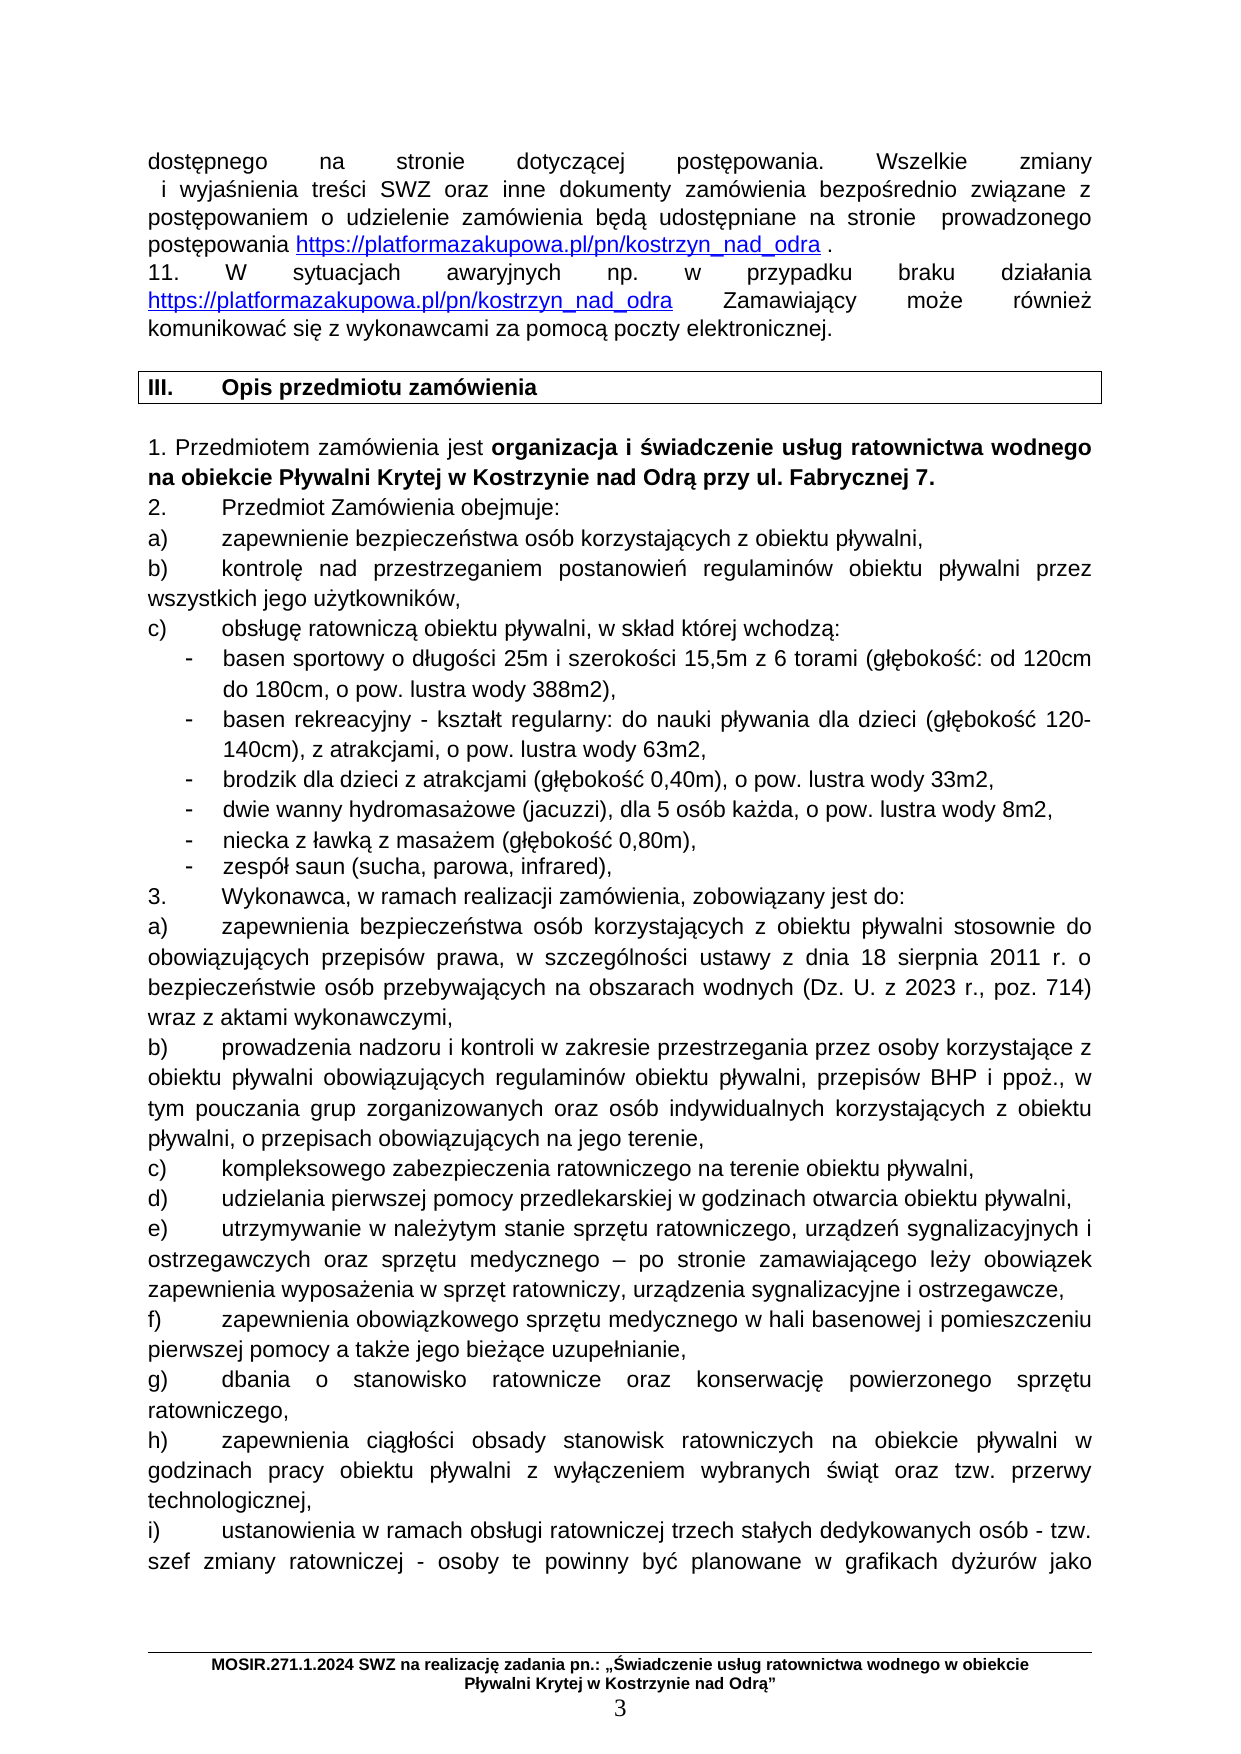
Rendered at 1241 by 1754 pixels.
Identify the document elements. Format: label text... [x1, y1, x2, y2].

text d) udzielania pierwszej pomocy przedlekarskiej w godzinach otwarcia obiektu pływalni, [148, 1185, 1092, 1212]
list basen rekreacyjny - kształt regularny: do nauki pływania dla dzieci (głębokość 120-140cm), z atrakcjami, o pow. lustra wody 63m2, [185, 706, 1092, 762]
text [148, 148, 1092, 258]
text c) obsługę ratowniczą obiektu pływalni, w skład której wchodzą: [148, 615, 1092, 641]
text 1. Przedmiotem zamówienia jest organizacja i świadczenie usług ratownictwa wodnego na obiekcie Pływalni Krytej w Kostrzynie nad Odrą przy ul. Fabrycznej 7. [148, 434, 1092, 490]
text g) dbania o stanowisko ratownicze oraz konserwację powierzonego sprzętu ratowniczego, [148, 1366, 1092, 1423]
text b) prowadzenia nadzoru i kontroli w zakresie przestrzegania przez osoby korzystające z obiektu pływalni obowiązujących regulaminów obiektu pływalni, przepisów BHP i ppoż., w tym pouczania grup zorganizowanych oraz osób indywidualnych korzystających z obiektu pływalni, o przepisach obowiązujących na jego terenie, [148, 1034, 1092, 1151]
text c) kompleksowego zabezpieczenia ratowniczego na terenie obiektu pływalni, [148, 1155, 1092, 1181]
list zespół saun (sucha, parowa, infrared), [185, 853, 1092, 879]
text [148, 1517, 1092, 1574]
text a) zapewnienie bezpieczeństwa osób korzystających z obiektu pływalni, [148, 524, 1092, 551]
text 2. Przedmiot Zamówienia obejmuje: [148, 494, 1092, 521]
text h) zapewnienia ciągłości obsady stanowisk ratowniczych na obiekcie pływalni w godzinach pracy obiektu pływalni z wyłączeniem wybranych świąt oraz tzw. przerwy technologicznej, [148, 1427, 1092, 1514]
list basen sportowy o długości 25m i szerokości 15,5m z 6 torami (głębokość: od 120cm do 180cm, o pow. lustra wody 388m2), [185, 645, 1092, 702]
text III. Opis przedmiotu zamówienia [139, 372, 1101, 403]
list niecka z ławką z masażem (głębokość 0,80m), [185, 827, 1092, 853]
list dwie wanny hydromasażowe (jacuzzi), dla 5 osób każda, o pow. lustra wody 8m2, [185, 796, 1092, 823]
text b) kontrolę nad przestrzeganiem postanowień regulaminów obiektu pływalni przez wszystkich jego użytkowników, [148, 555, 1092, 611]
text f) zapewnienia obowiązkowego sprzętu medycznego w hali basenowej i pomieszczeniu pierwszej pomocy a także jego bieżące uzupełnianie, [148, 1306, 1092, 1363]
text a) zapewnienia bezpieczeństwa osób korzystających z obiektu pływalni stosownie do obowiązujących przepisów prawa, w szczególności ustawy z dnia 18 sierpnia 2011 r. o bezpieczeństwie osób przebywających na obszarach wodnych (Dz. U. z 2023 r., poz. 714) wraz z aktami wykonawczymi, [148, 913, 1092, 1030]
text 11. W sytuacjach awaryjnych np. w przypadku braku działania https://platformazakupowa.pl/pn/kostrzyn_nad_odra Zamawiający może również komunikować się z wykonawcami za pomocą poczty elektronicznej. [148, 259, 1092, 342]
text 3. Wykonawca, w ramach realizacji zamówienia, zobowiązany jest do: [148, 883, 1092, 909]
list brodzik dla dzieci z atrakcjami (głębokość 0,40m), o pow. lustra wody 33m2, [185, 766, 1092, 792]
text e) utrzymywanie w należytym stanie sprzętu ratowniczego, urządzeń sygnalizacyjnych i ostrzegawczych oraz sprzętu medycznego – po stronie zamawiającego leży obowiązek zapewnienia wyposażenia w sprzęt ratowniczy, urządzenia sygnalizacyjne i ostrzegawcze, [148, 1215, 1092, 1302]
